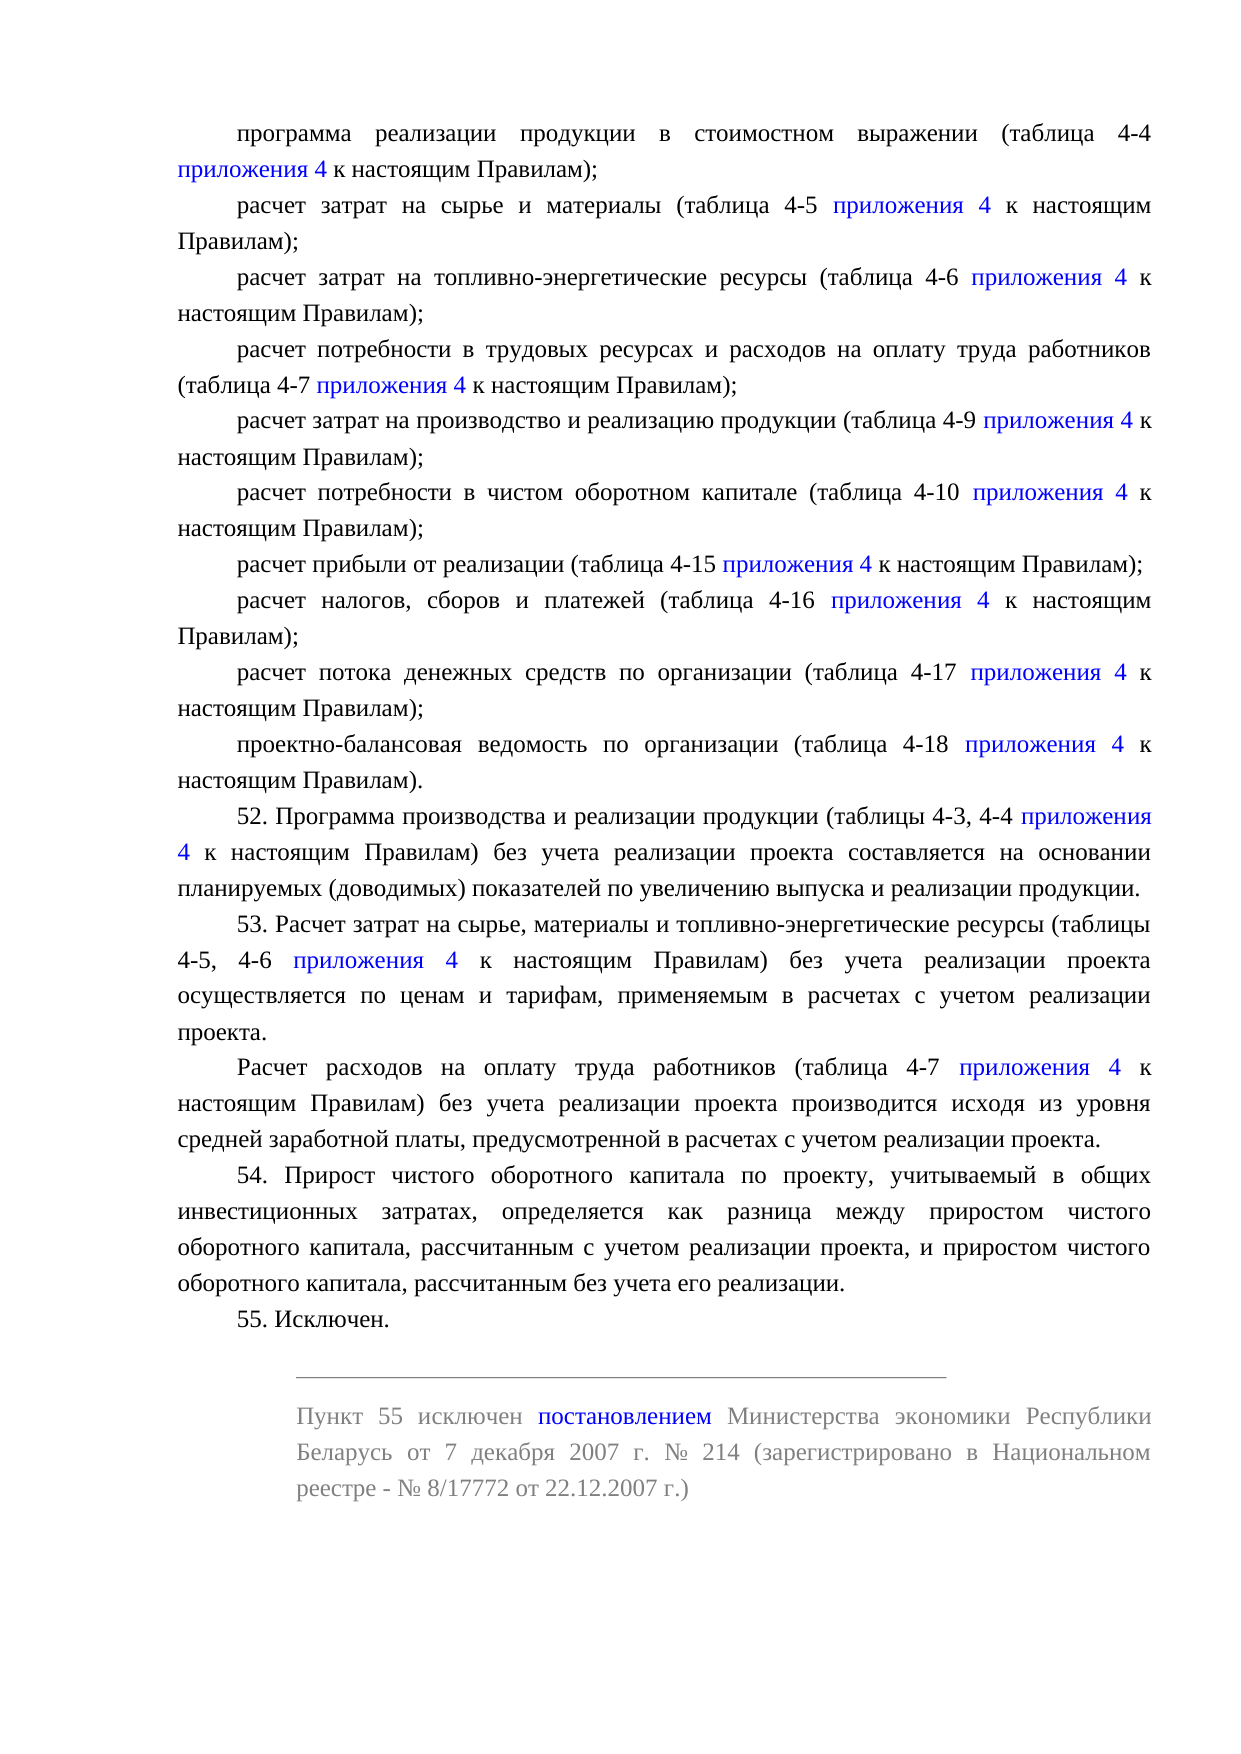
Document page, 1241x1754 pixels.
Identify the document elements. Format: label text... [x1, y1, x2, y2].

text расчет затрат на сырье и материалы (таблица 4-5 приложения 4 к настоящим Правилам); [177, 190, 1152, 255]
text расчет затрат на производство и реализацию продукции (таблица 4-9 приложения 4 к настоящим Правилам); [177, 406, 1152, 470]
text Расчет расходов на оплату труда работников (таблица 4-7 приложения 4 к настоящим Правилам) без учета реализации проекта производится исходя из уровня средней заработной платы, предусмотренной в расчетах с учетом реализации проекта. [177, 1052, 1152, 1153]
text Пункт 55 исключен постановлением Министерства экономики Республики Беларусь от 7 декабря 2007 г. № 214 (зарегистрировано в Национальном реестре - № 8/17772 от 22.12.2007 г.) [296, 1401, 1152, 1502]
text 55. Исключен. [177, 1304, 1152, 1333]
text 54. Прирост чистого оборотного капитала по проекту, учитываемый в общих инвестиционных затратах, определяется как разница между приростом чистого оборотного капитала, рассчитанным с учетом реализации проекта, и приростом чистого оборотного капитала, рассчитанным без учета его реализации. [177, 1160, 1152, 1297]
text 52. Программа производства и реализации продукции (таблицы 4-3, 4-4 приложения 4 к настоящим Правилам) без учета реализации проекта составляется на основании планируемых (доводимых) показателей по увеличению выпуска и реализации продукции. [177, 801, 1152, 902]
text расчет потребности в трудовых ресурсах и расходов на оплату труда работников (таблица 4-7 приложения 4 к настоящим Правилам); [177, 334, 1152, 398]
text расчет налогов, сборов и платежей (таблица 4-16 приложения 4 к настоящим Правилам); [177, 585, 1152, 650]
text расчет прибыли от реализации (таблица 4-15 приложения 4 к настоящим Правилам); [177, 549, 1152, 578]
text ____________________________________________________ [296, 1352, 1152, 1381]
text расчет потребности в чистом оборотном капитале (таблица 4-10 приложения 4 к настоящим Правилам); [177, 477, 1152, 542]
text расчет потока денежных средств по организации (таблица 4-17 приложения 4 к настоящим Правилам); [177, 657, 1152, 722]
text программа реализации продукции в стоимостном выражении (таблица 4-4 приложения 4 к настоящим Правилам); [177, 118, 1152, 183]
text расчет затрат на топливно-энергетические ресурсы (таблица 4-6 приложения 4 к настоящим Правилам); [177, 262, 1152, 327]
text проектно-балансовая ведомость по организации (таблица 4-18 приложения 4 к настоящим Правилам). [177, 729, 1152, 794]
text 53. Расчет затрат на сырье, материалы и топливно-энергетические ресурсы (таблицы 4-5, 4-6 приложения 4 к настоящим Правилам) без учета реализации проекта осуществляется по ценам и тарифам, применяемым в расчетах с учетом реализации проекта. [177, 909, 1152, 1045]
